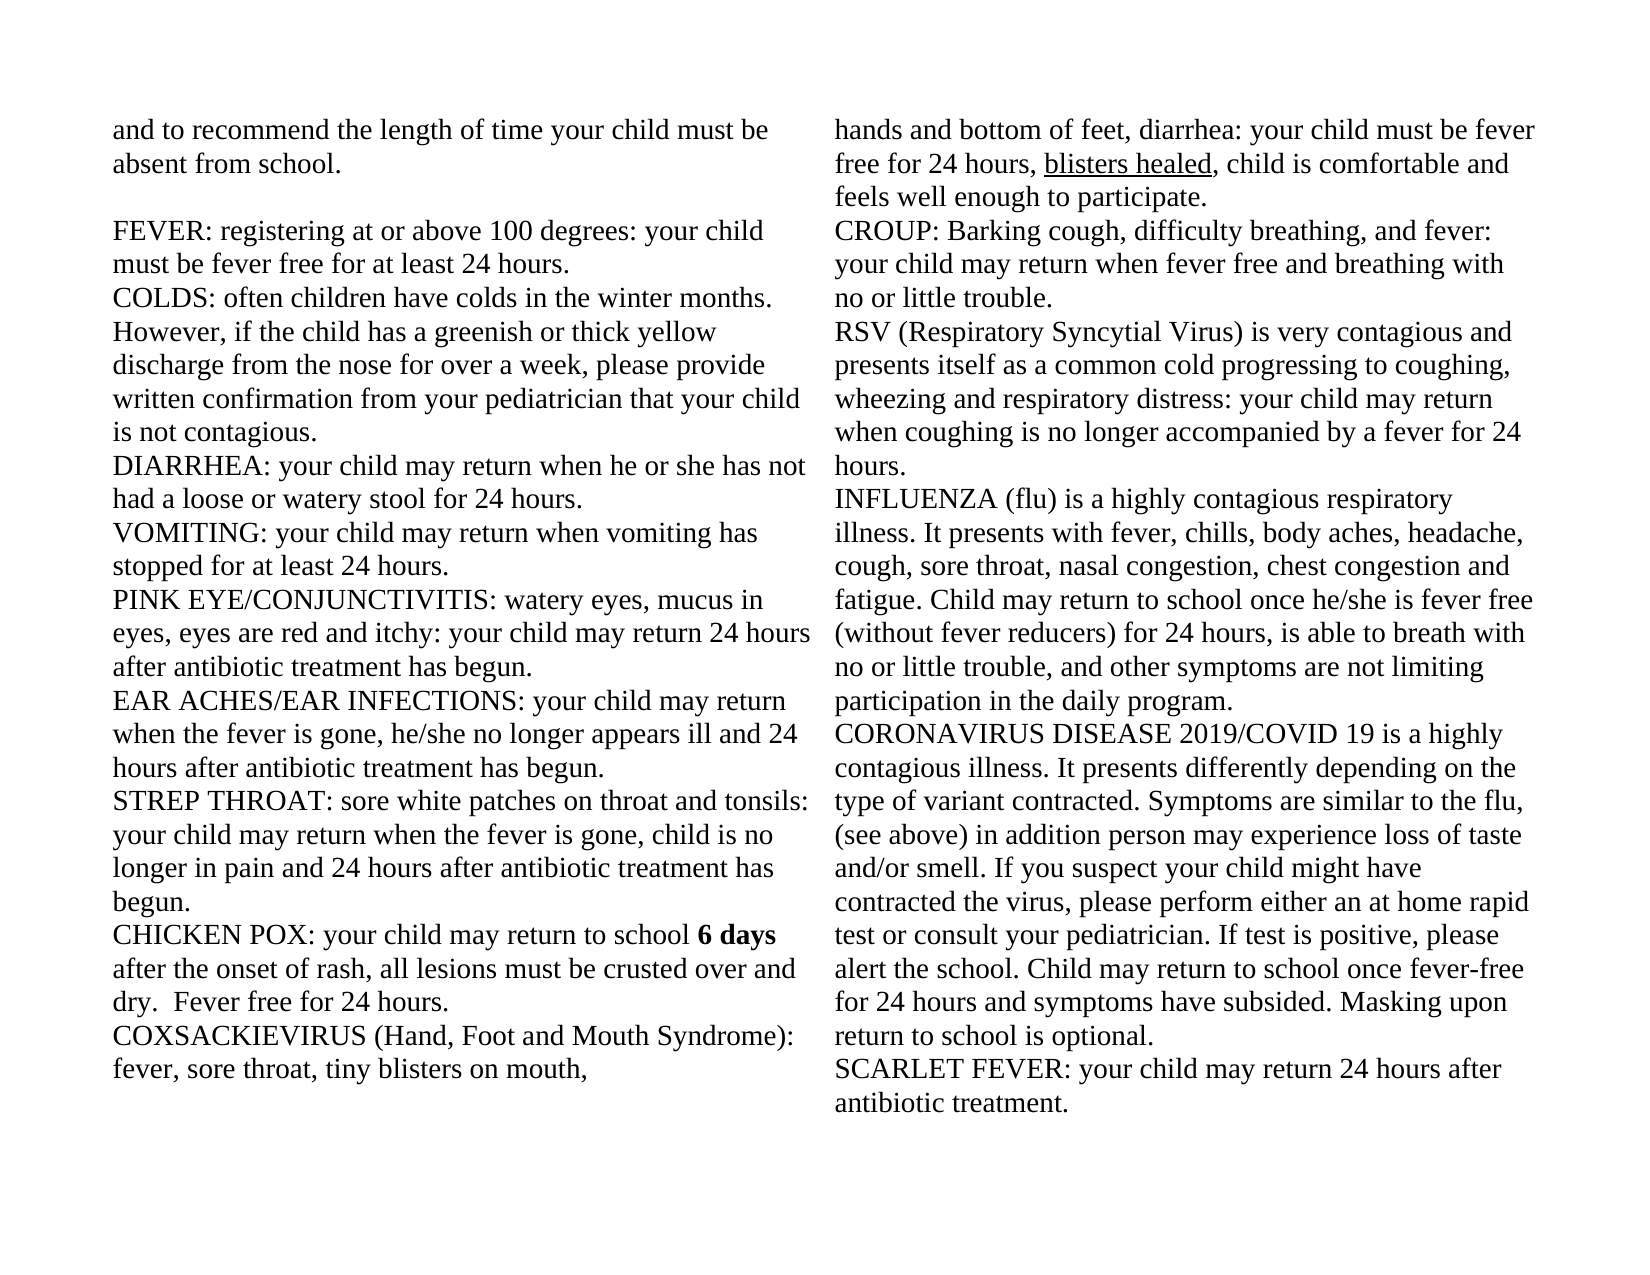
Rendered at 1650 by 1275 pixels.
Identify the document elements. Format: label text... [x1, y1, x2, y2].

text STREP THROAT: sore white patches on throat and tonsils: your child may return when the fever is gone, child is no longer in pain and 24 hours after antibiotic treatment has begun. [112, 783, 816, 917]
text INFLUENZA (flu) is a highly contagious respiratory illness. It presents with fever, chills, body aches, headache, cough, sore throat, nasal congestion, chest congestion and fatigue. Child may return to school once he/she is fever free (without fever reducers) for 24 hours, is able to breath with no or little trouble, and other symptoms are not limiting participation in the daily program. [834, 481, 1537, 716]
text hands and bottom of feet, diarrhea: your child must be fever free for 24 hours, blisters healed, child is comfortable and feels well enough to participate. [834, 112, 1537, 213]
text FEVER: registering at or above 100 degrees: your child must be fever free for at least 24 hours. [112, 213, 816, 280]
text EAR ACHES/EAR INFECTIONS: your child may return when the fever is gone, he/she no longer appears ill and 24 hours after antibiotic treatment has begun. [112, 683, 816, 783]
text DIARRHEA: your child may return when he or she has not had a loose or watery stool for 24 hours. [112, 448, 816, 515]
text RSV (Respiratory Syncytial Virus) is very contagious and presents itself as a common cold progressing to coughing, wheezing and respiratory distress: your child may return when coughing is no longer accompanied by a fever for 24 hours. [834, 314, 1537, 481]
text COLDS: often children have colds in the winter months. However, if the child has a greenish or thick yellow discharge from the nose for over a week, please provide written confirmation from your pediatrician that your child is not contagious. [112, 280, 816, 448]
text VOMITING: your child may return when vomiting has stopped for at least 24 hours. [112, 515, 816, 582]
text CHICKEN POX: your child may return to school 6 days after the onset of rash, all lesions must be crusted over and dry. Fever free for 24 hours. [112, 917, 816, 1018]
text CROUP: Barking cough, difficulty breathing, and fever: your child may return when fever free and breathing with no or little trouble. [834, 213, 1537, 314]
text COXSACKIEVIRUS (Hand, Foot and Mouth Syndrome): fever, sore throat, tiny blisters on mouth, [112, 1018, 816, 1085]
text CORONAVIRUS DISEASE 2019/COVID 19 is a highly contagious illness. It presents differently depending on the type of variant contracted. Symptoms are similar to the flu, (see above) in addition person may experience loss of taste and/or smell. If you suspect your child might have contracted the virus, please perform either an at home rapid test or consult your pediatrician. If test is positive, please alert the school. Child may return to school once fever-free for 24 hours and symptoms have subsided. Masking upon return to school is optional. [834, 716, 1537, 1052]
text SCARLET FEVER: your child may return 24 hours after antibiotic treatment. [834, 1052, 1537, 1119]
text and to recommend the length of time your child must be absent from school. [112, 112, 816, 179]
text PINK EYE/CONJUNCTIVITIS: watery eyes, mucus in eyes, eyes are red and itchy: your child may return 24 hours after antibiotic treatment has begun. [112, 582, 816, 683]
